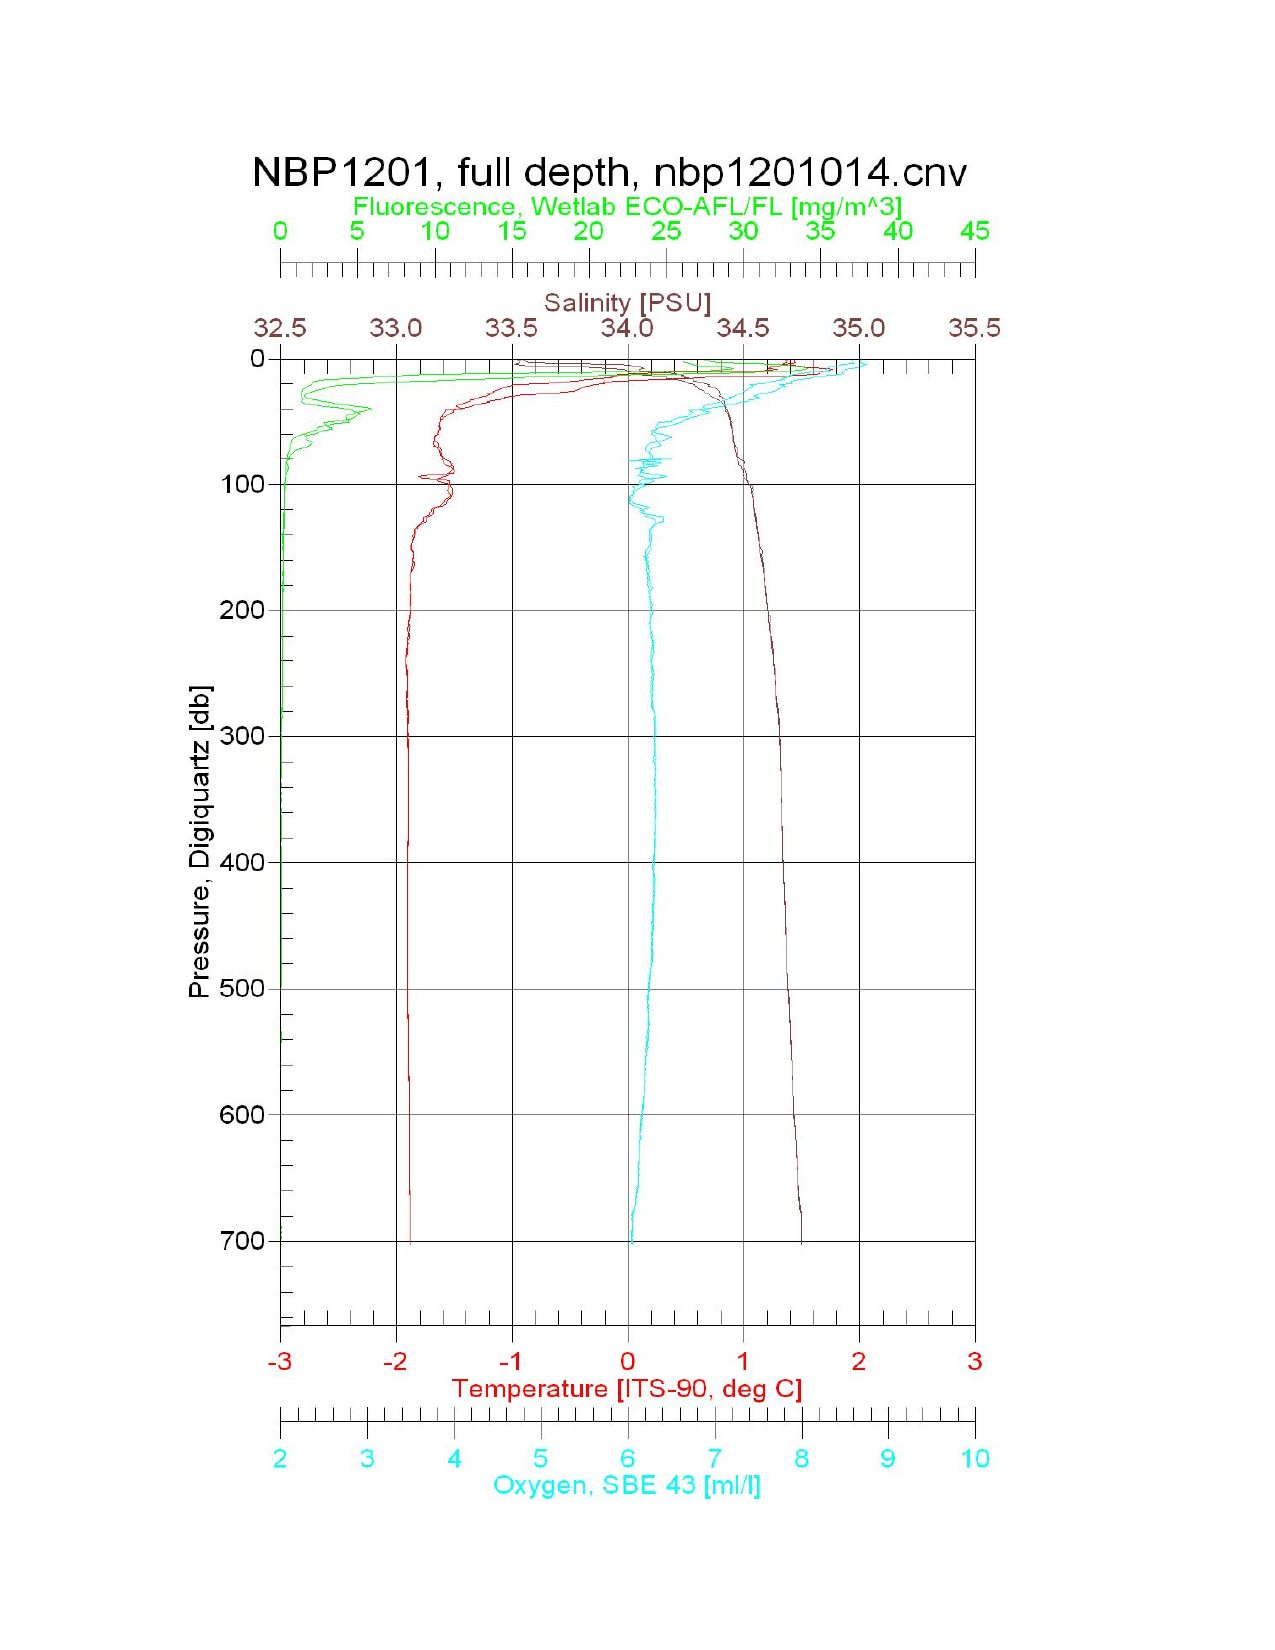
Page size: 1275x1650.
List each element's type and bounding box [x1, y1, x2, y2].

picture [187, 150, 1032, 1500]
